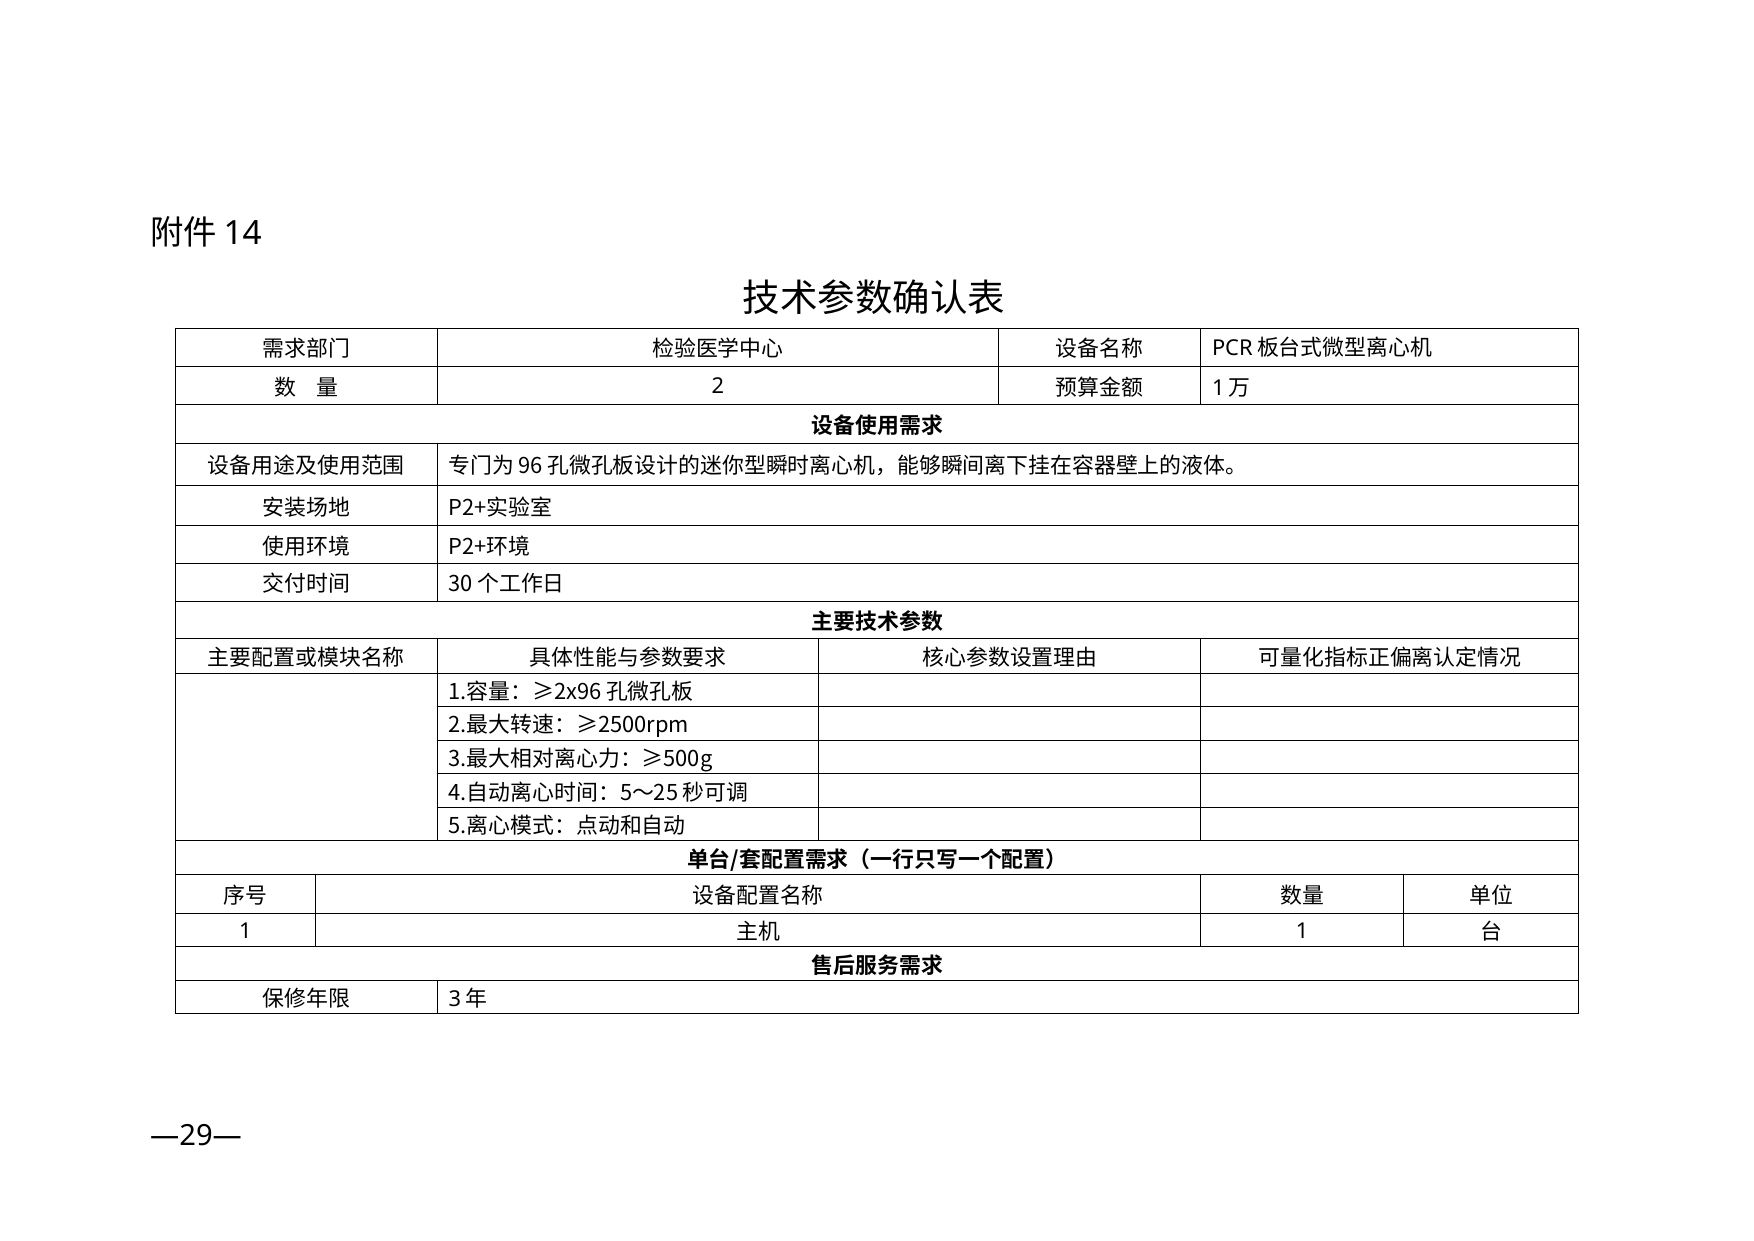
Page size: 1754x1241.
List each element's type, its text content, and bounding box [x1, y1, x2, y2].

table_cell [1201, 674, 1578, 706]
table_cell [1201, 808, 1578, 840]
table_cell [819, 741, 1200, 773]
table_cell 设备使用需求 [176, 405, 1578, 442]
table_cell 1万 [1201, 367, 1578, 404]
table_cell 数量 [1201, 875, 1403, 913]
table_cell 主要技术参数 [176, 602, 1578, 638]
text 附件14 [150, 198, 1604, 263]
table_cell 设备用途及使用范围 [176, 444, 437, 485]
table_cell [819, 674, 1200, 706]
table_cell [1201, 707, 1578, 739]
table_cell 预算金额 [999, 367, 1200, 404]
table_cell 1 [1201, 914, 1403, 946]
table_cell 3.最大相对离心力：≥500g [438, 741, 818, 773]
table_cell [819, 707, 1200, 739]
table_cell 使用环境 [176, 526, 437, 563]
table_cell 1 [176, 914, 315, 946]
table_cell 售后服务需求 [176, 947, 1578, 980]
table_cell 交付时间 [176, 564, 437, 601]
table_cell [819, 808, 1200, 840]
table_cell 可量化指标正偏离认定情况 [1201, 639, 1578, 672]
table_cell 1.容量：≥2x96孔微孔板 [438, 674, 818, 706]
table_cell 安装场地 [176, 486, 437, 525]
table_header 检验医学中心 [438, 329, 998, 366]
table_cell 5.离心模式：点动和自动 [438, 808, 818, 840]
table_cell [819, 774, 1200, 807]
table_cell 序号 [176, 875, 315, 913]
table_cell 2.最大转速：≥2500rpm [438, 707, 818, 739]
table_cell 单位 [1404, 875, 1578, 913]
table_header 需求部门 [176, 329, 437, 366]
table_cell 设备配置名称 [316, 875, 1200, 913]
table_cell P2+环境 [438, 526, 1578, 563]
table_cell 台 [1404, 914, 1578, 946]
table_cell 主要配置或模块名称 [176, 639, 437, 672]
table_cell 30个工作日 [438, 564, 1578, 601]
table_cell 3年 [438, 981, 1578, 1013]
text 技术参数确认表 [106, 263, 1604, 328]
table_cell 保修年限 [176, 981, 437, 1013]
table_cell 4.自动离心时间：5～25秒可调 [438, 774, 818, 807]
table_cell 2 [438, 367, 998, 404]
table_header PCR板台式微型离心机 [1201, 329, 1578, 366]
table_cell [1201, 774, 1578, 807]
table_cell 数 量 [176, 367, 437, 404]
table_header 设备名称 [999, 329, 1200, 366]
table_cell [176, 674, 437, 840]
table_cell P2+实验室 [438, 486, 1578, 525]
table_cell 单台/套配置需求（一行只写一个配置） [176, 841, 1578, 874]
table_cell 主机 [316, 914, 1200, 946]
table_cell 具体性能与参数要求 [438, 639, 818, 672]
table_cell [1201, 741, 1578, 773]
table_cell 专门为96孔微孔板设计的迷你型瞬时离心机，能够瞬间离下挂在容器壁上的液体。 [438, 444, 1578, 485]
table_cell 核心参数设置理由 [819, 639, 1200, 672]
